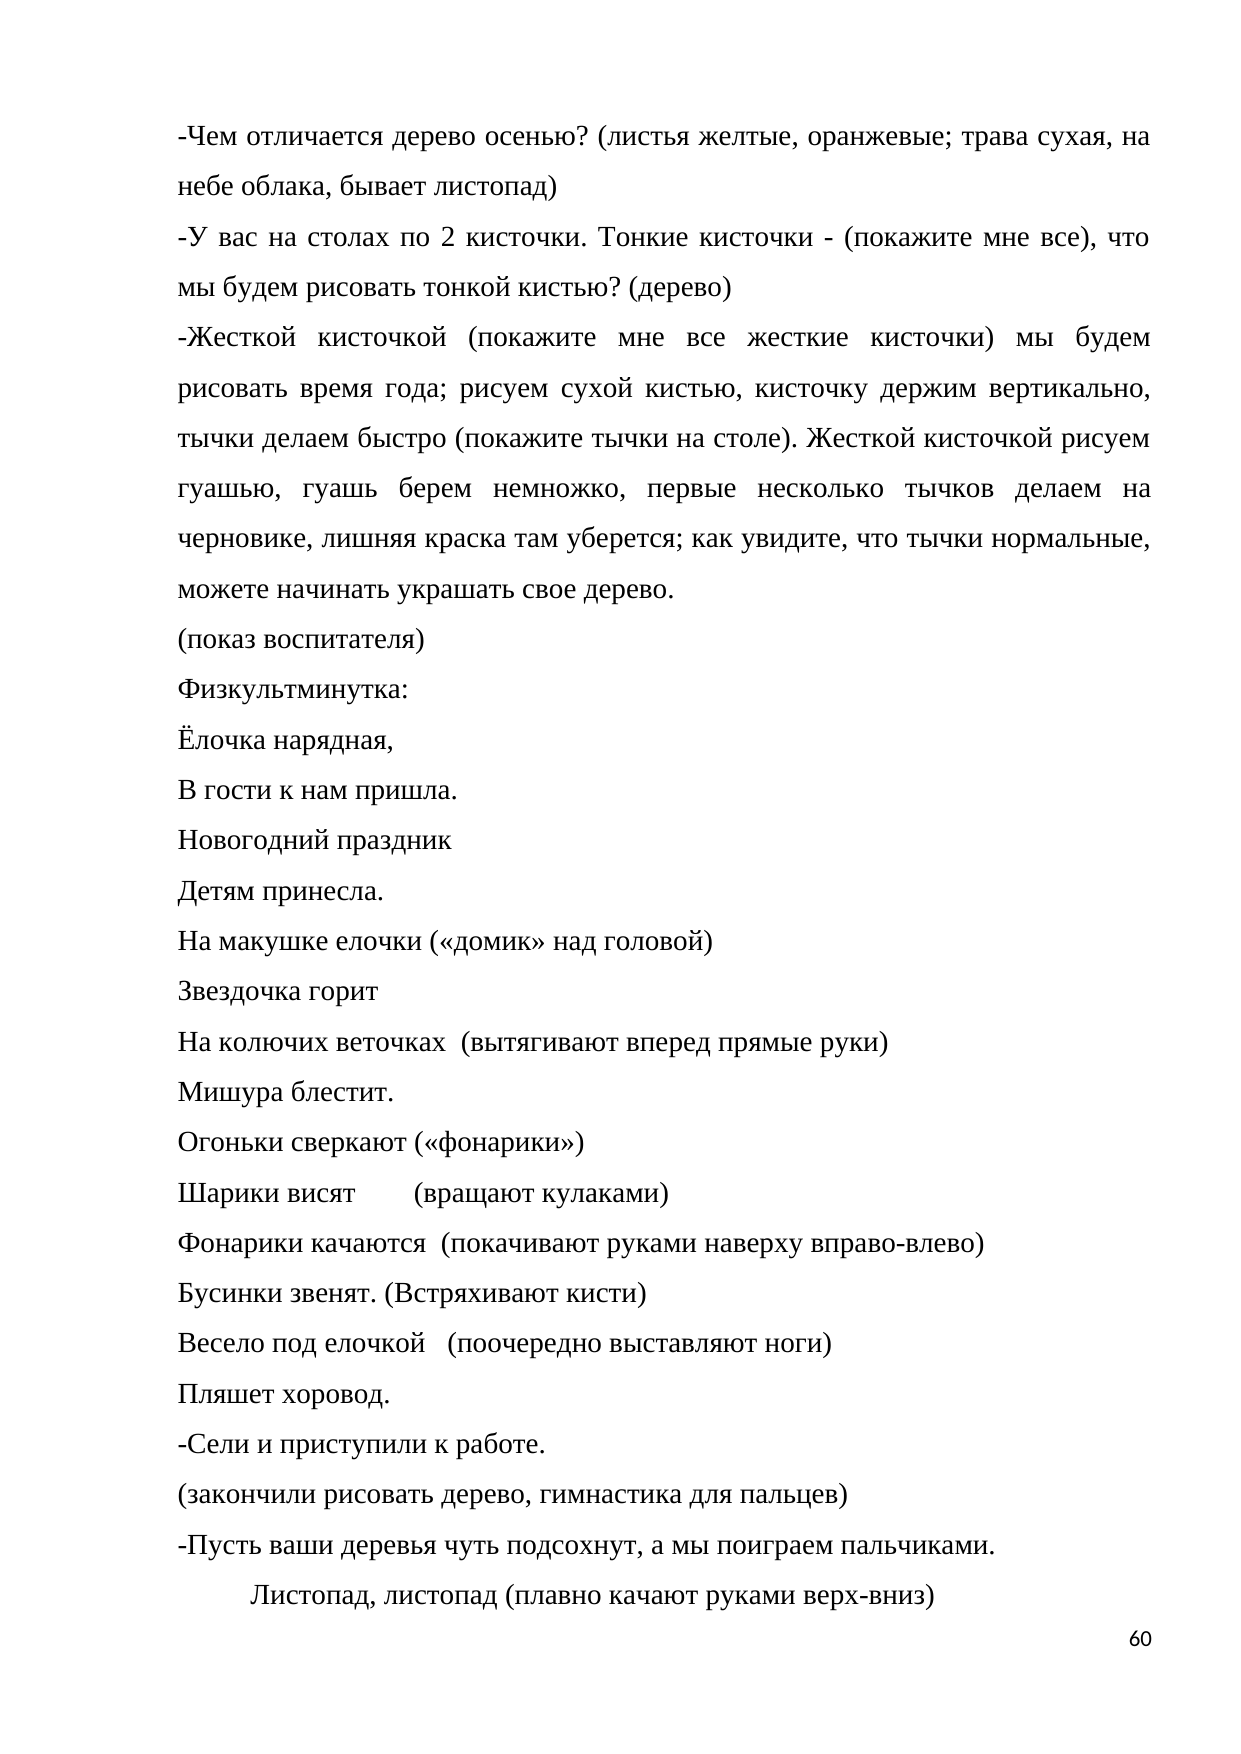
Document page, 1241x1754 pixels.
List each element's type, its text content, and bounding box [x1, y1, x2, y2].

text -Пусть ваши деревья чуть подсохнут, а мы поиграем пальчиками. [177, 1527, 1152, 1560]
text Листопад, листопад (плавно качают руками верх-вниз) [177, 1577, 1152, 1611]
text -Сели и приступили к работе. [177, 1426, 1152, 1460]
text (закончили рисовать дерево, гимнастика для пальцев) [177, 1477, 1152, 1510]
text (показ воспитателя) [177, 621, 1152, 655]
text Огоньки сверкают («фонарики») [177, 1124, 1152, 1158]
text -Жесткой кисточкой (покажите мне все жесткие кисточки) мы будем рисовать время года; рисуем сухой кистью, кисточку держим вертикально, тычки делаем быстро (покажите тычки на столе). Жесткой кисточкой рисуем гуашью, гуашь берем немножко, первые несколько тычков делаем на черновике, лишняя краска там уберется; как увидите, что тычки нормальные, можете начинать украшать свое дерево. [177, 319, 1152, 604]
text Детям принесла. [177, 873, 1152, 906]
text В гости к нам пришла. [177, 772, 1152, 806]
text Физкультминутка: [177, 672, 1152, 705]
text Ёлочка нарядная, [177, 722, 1152, 755]
text Новогодний праздник [177, 822, 1152, 856]
text Весело под елочкой (поочередно выставляют ноги) [177, 1326, 1152, 1359]
text -У вас на столах по 2 кисточки. Тонкие кисточки - (покажите мне все), что мы будем рисовать тонкой кистью? (дерево) [177, 219, 1152, 303]
text На макушке елочки («домик» над головой) [177, 923, 1152, 957]
text Звездочка горит [177, 973, 1152, 1007]
text Пляшет хоровод. [177, 1376, 1152, 1409]
text Шарики висят (вращают кулаками) [177, 1175, 1152, 1208]
text Бусинки звенят. (Встряхивают кисти) [177, 1275, 1152, 1309]
text Мишура блестит. [177, 1074, 1152, 1108]
text Фонарики качаются (покачивают руками наверху вправо-влево) [177, 1225, 1152, 1258]
text На колючих веточках (вытягивают вперед прямые руки) [177, 1024, 1152, 1057]
text -Чем отличается дерево осенью? (листья желтые, оранжевые; трава сухая, на небе облака, бывает листопад) [177, 118, 1152, 202]
